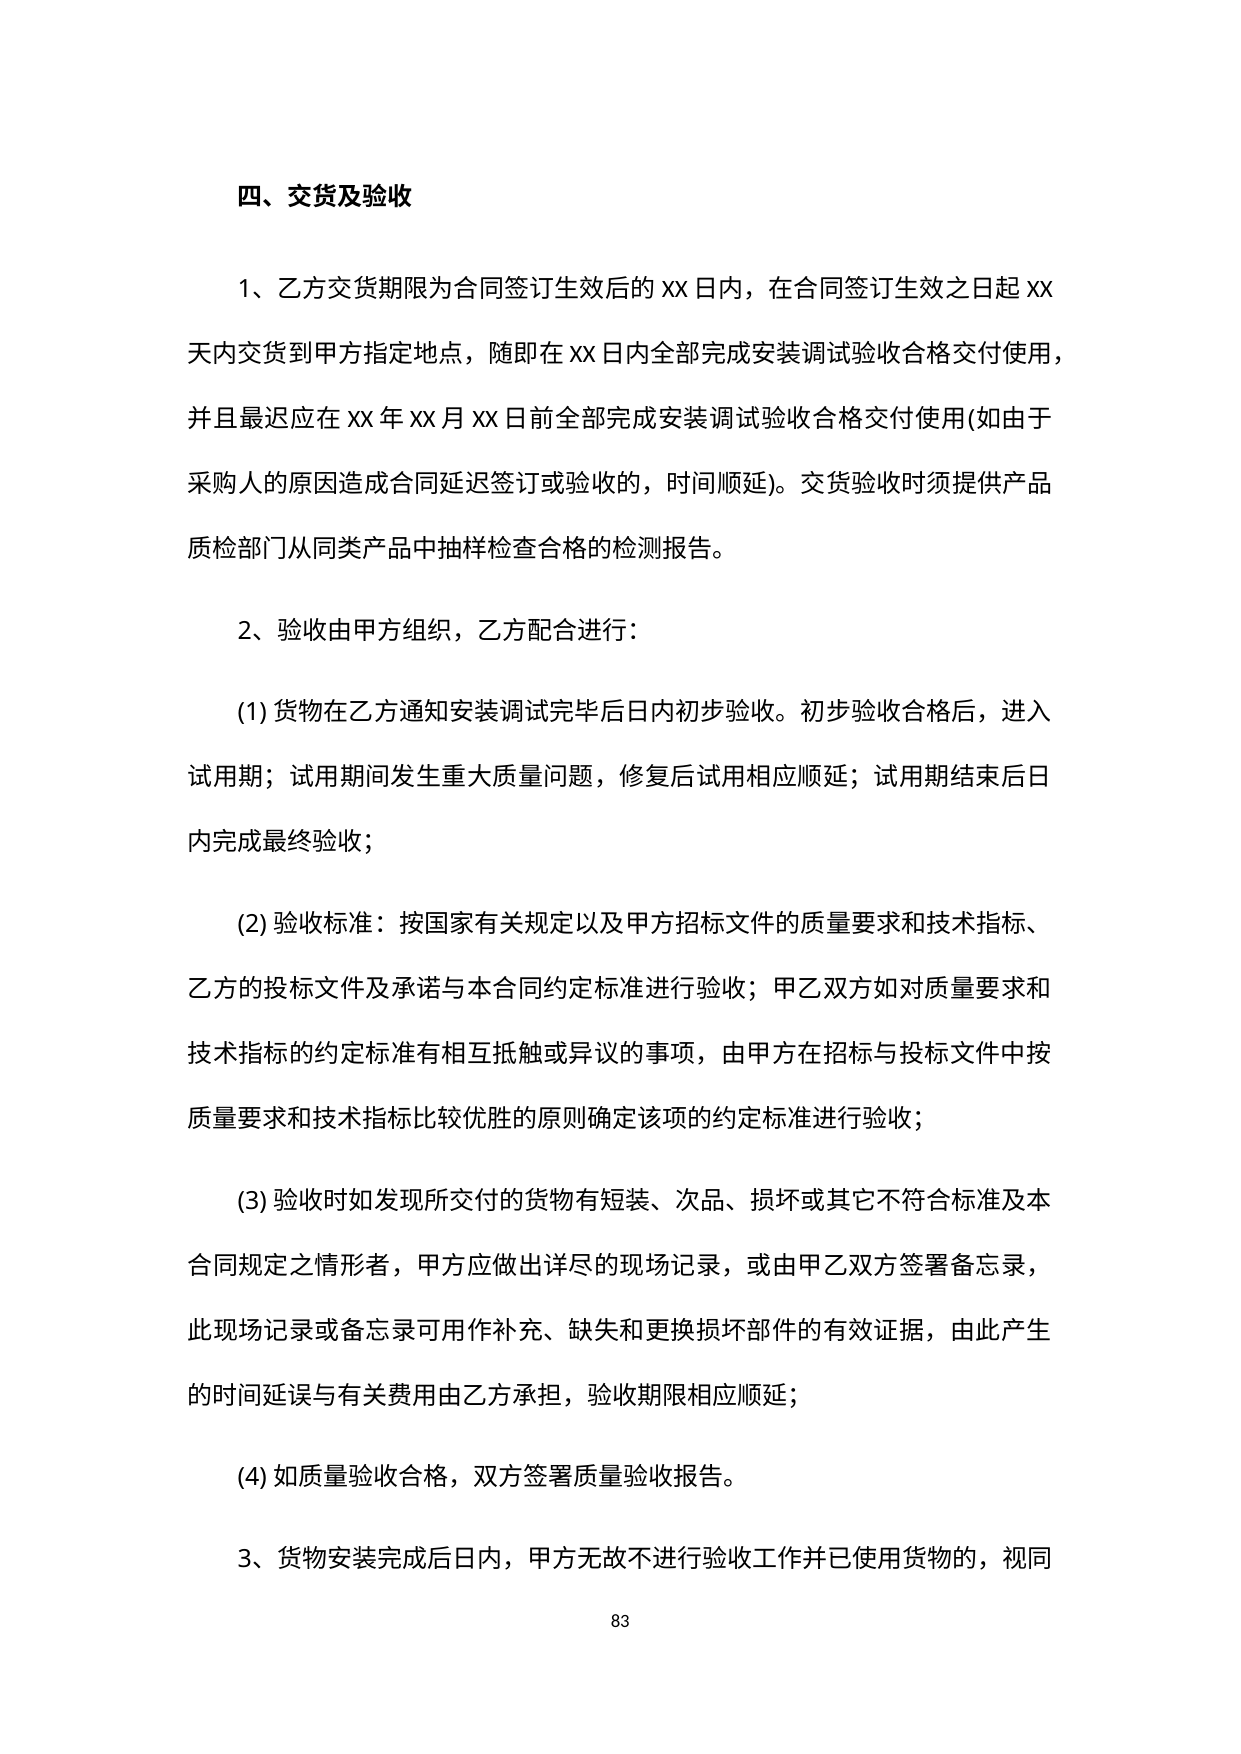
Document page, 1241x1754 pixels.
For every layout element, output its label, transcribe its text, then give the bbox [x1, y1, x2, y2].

text (1) 货物在乙方通知安装调试完毕后日内初步验收。初步验收合格后，进入试用期；试用期间发生重大质量问题，修复后试用相应顺延；试用期结束后日内完成最终验收； [187, 677, 1053, 872]
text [187, 1524, 1053, 1589]
text 2、验收由甲方组织，乙方配合进行： [187, 596, 1053, 661]
text 1、乙方交货期限为合同签订生效后的XX日内，在合同签订生效之日起XX天内交货到甲方指定地点，随即在XX日内全部完成安装调试验收合格交付使用，并且最迟应在XX年XX月XX日前全部完成安装调试验收合格交付使用(如由于采购人的原因造成合同延迟签订或验收的，时间顺延)。交货验收时须提供产品质检部门从同类产品中抽样检查合格的检测报告。 [187, 254, 1053, 579]
text (3) 验收时如发现所交付的货物有短装、次品、损坏或其它不符合标准及本合同规定之情形者，甲方应做出详尽的现场记录，或由甲乙双方签署备忘录，此现场记录或备忘录可用作补充、缺失和更换损坏部件的有效证据，由此产生的时间延误与有关费用由乙方承担，验收期限相应顺延； [187, 1166, 1053, 1426]
subtitle 四、交货及验收 [187, 162, 1053, 227]
text (4) 如质量验收合格，双方签署质量验收报告。 [187, 1442, 1053, 1507]
text (2) 验收标准：按国家有关规定以及甲方招标文件的质量要求和技术指标、乙方的投标文件及承诺与本合同约定标准进行验收；甲乙双方如对质量要求和技术指标的约定标准有相互抵触或异议的事项，由甲方在招标与投标文件中按质量要求和技术指标比较优胜的原则确定该项的约定标准进行验收； [187, 889, 1053, 1149]
